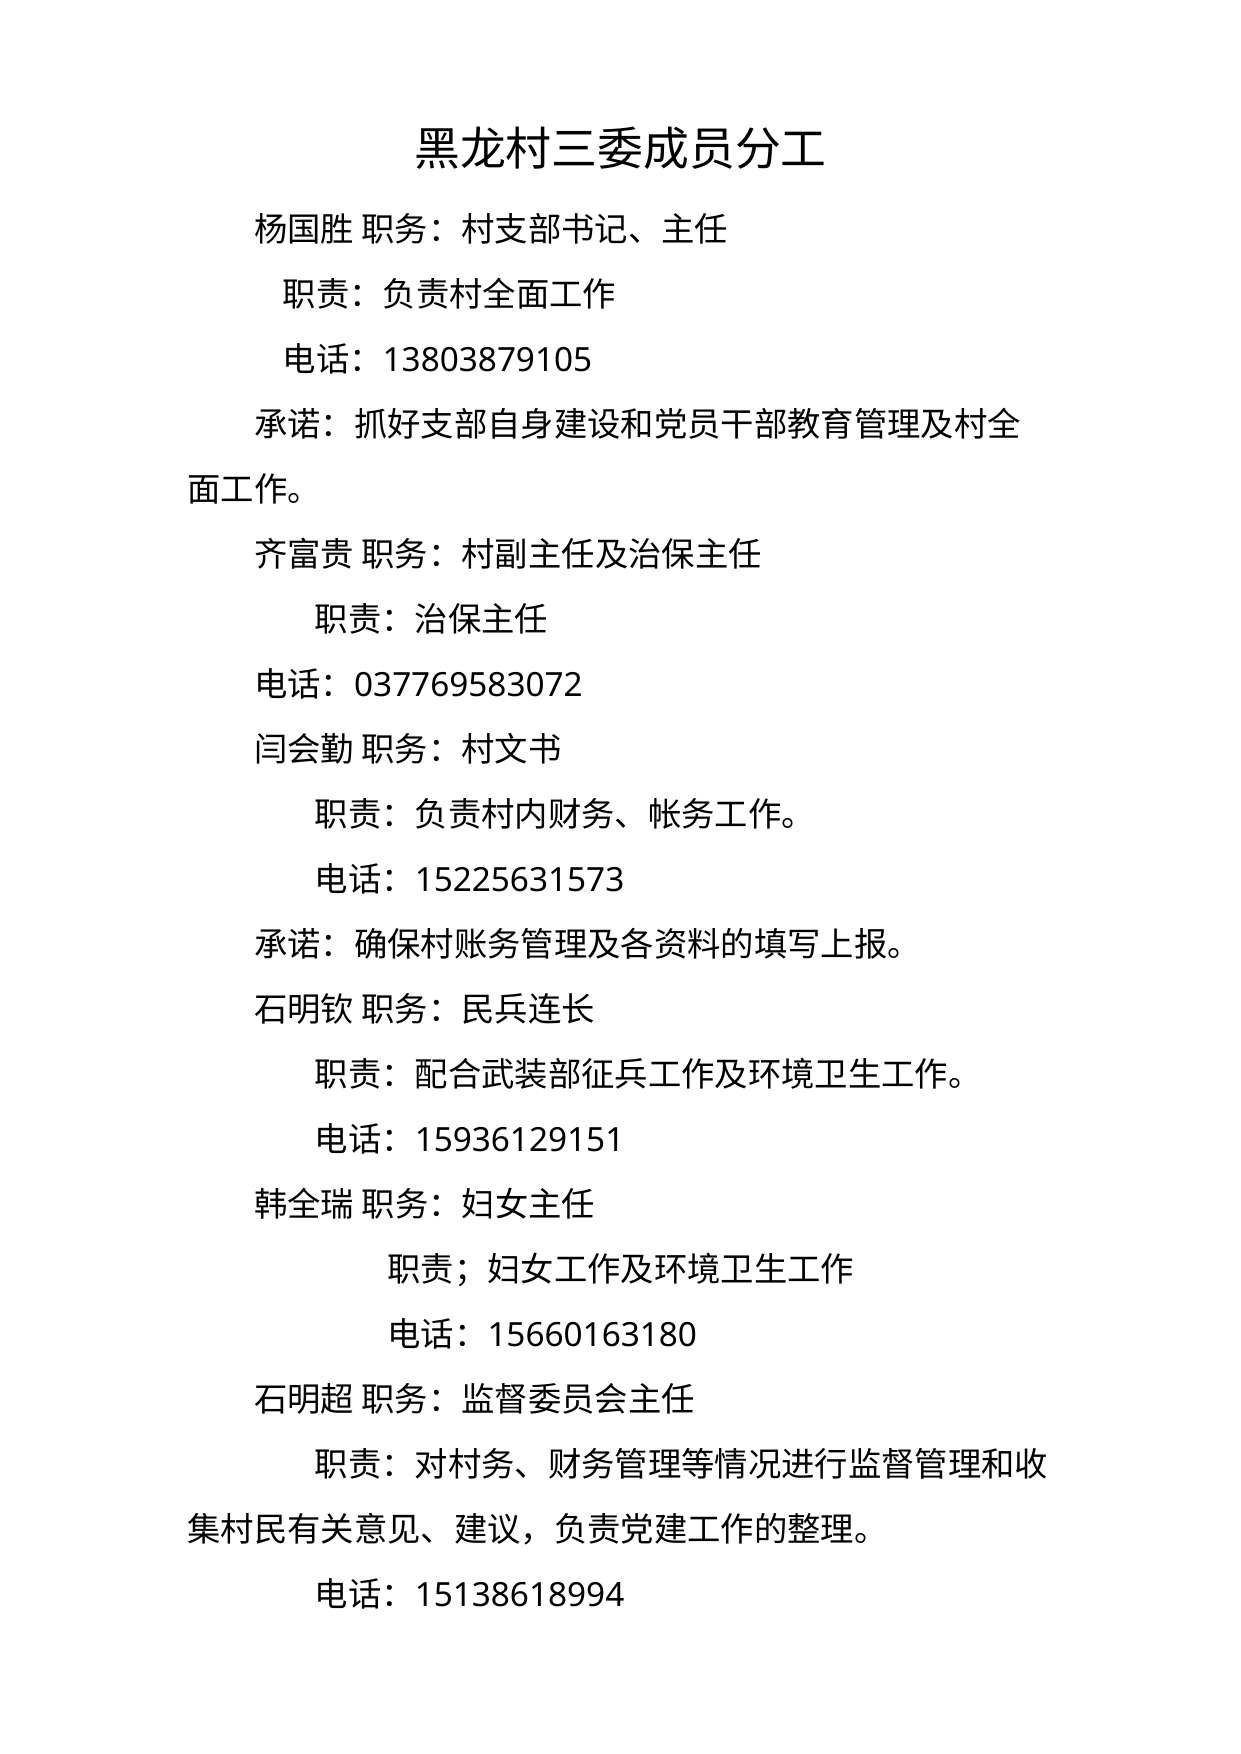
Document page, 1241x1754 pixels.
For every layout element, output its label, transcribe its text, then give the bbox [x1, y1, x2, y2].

text 石明超 职务：监督委员会主任 [187, 1364, 1053, 1429]
text 职责：对村务、财务管理等情况进行监督管理和收集村民有关意见、建议，负责党建工作的整理。 [187, 1429, 1053, 1559]
text 职责：配合武装部征兵工作及环境卫生工作。 [187, 1039, 1053, 1104]
text 电话：13803879105 [187, 324, 1053, 389]
text 电话：15660163180 [187, 1299, 1053, 1364]
text 承诺：确保村账务管理及各资料的填写上报。 [187, 909, 1053, 974]
text 韩全瑞 职务：妇女主任 [187, 1169, 1053, 1234]
text 齐富贵 职务：村副主任及治保主任 [187, 519, 1053, 584]
text 电话：15138618994 [187, 1559, 1053, 1624]
text 杨国胜 职务：村支部书记、主任 [187, 194, 1053, 259]
text 职责：治保主任 [187, 584, 1053, 649]
text 黑龙村三委成员分工 [187, 97, 1053, 194]
text 电话：037769583072 [187, 649, 1053, 714]
text 承诺：抓好支部自身建设和党员干部教育管理及村全面工作。 [187, 389, 1053, 519]
text 职责：负责村内财务、帐务工作。 [187, 779, 1053, 844]
text 职责：负责村全面工作 [187, 259, 1053, 324]
text 电话：15225631573 [187, 844, 1053, 909]
text 闫会勤 职务：村文书 [187, 714, 1053, 779]
text 职责；妇女工作及环境卫生工作 [187, 1234, 1053, 1299]
text 电话：15936129151 [187, 1104, 1053, 1169]
text 石明钦 职务：民兵连长 [187, 974, 1053, 1039]
